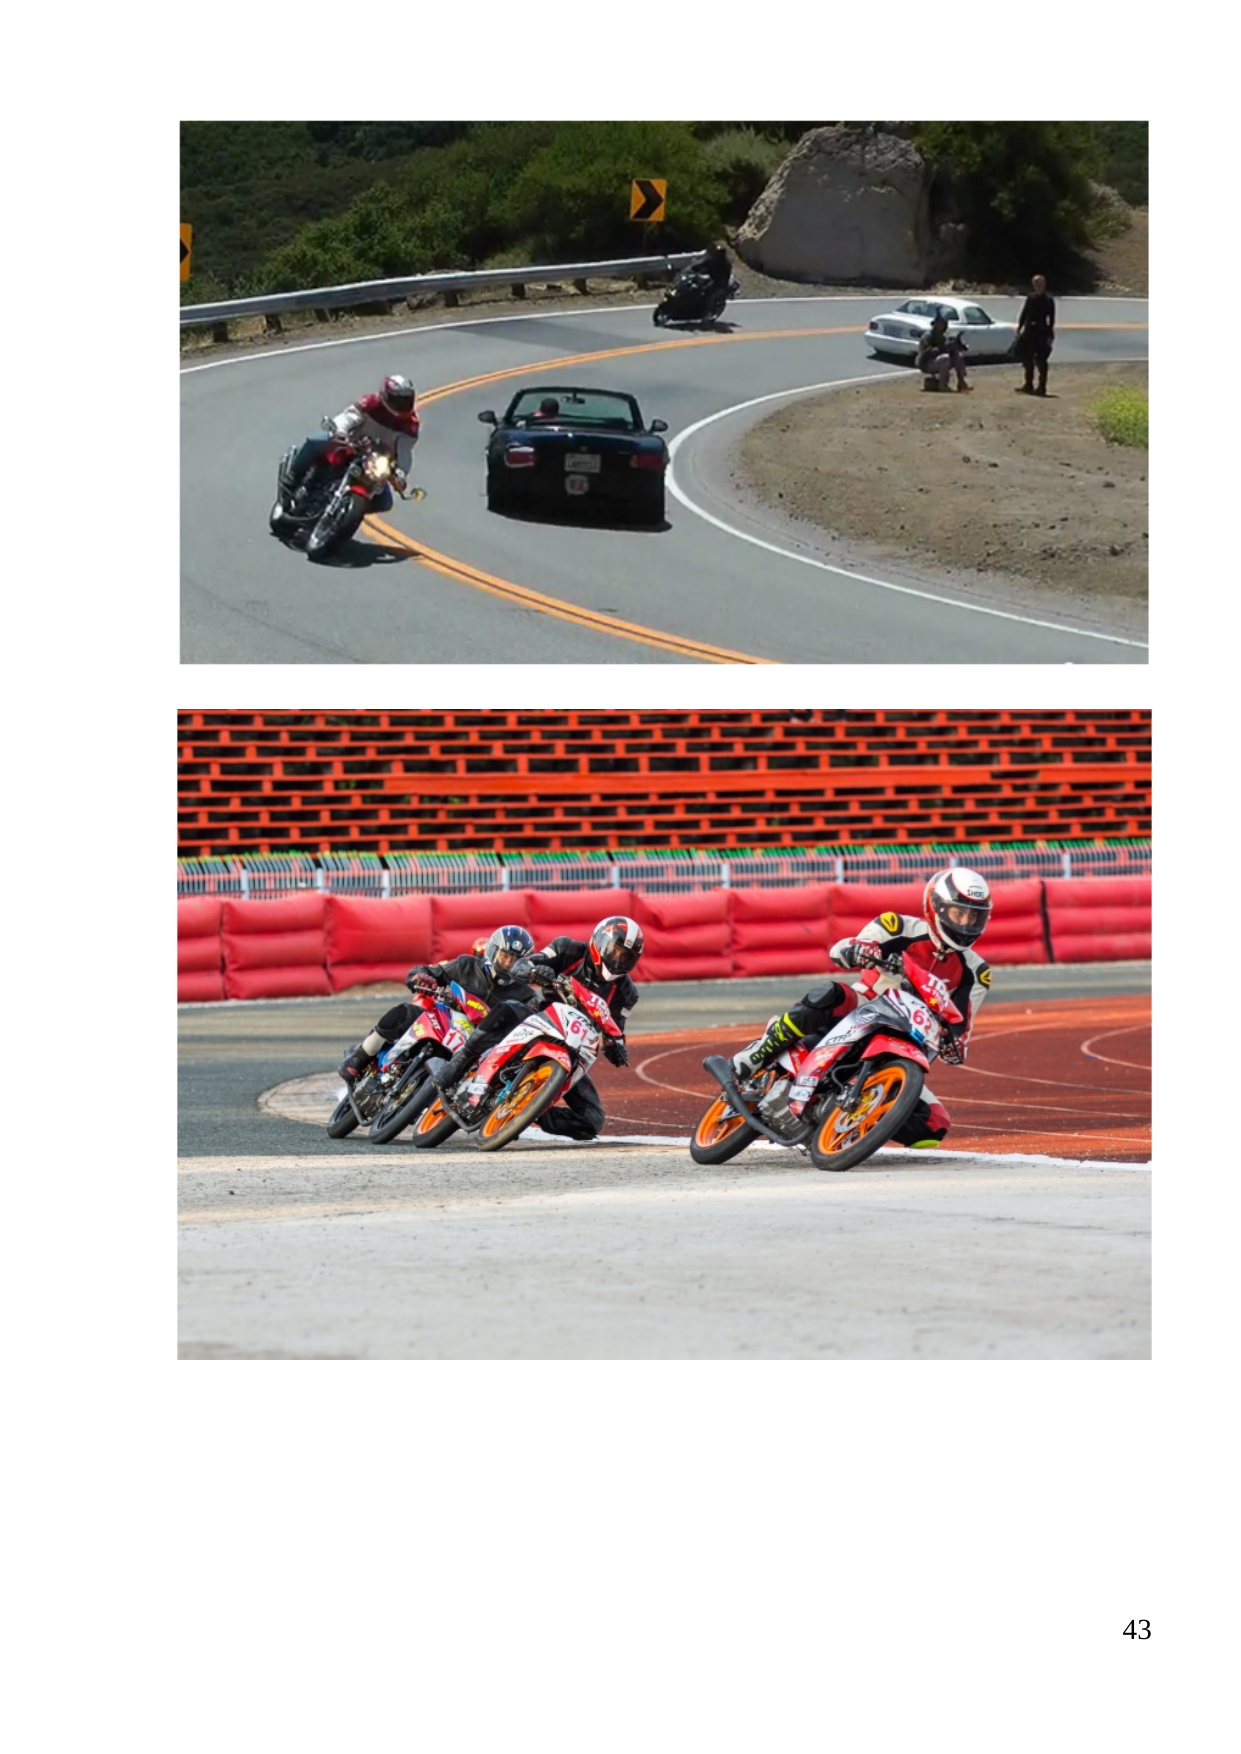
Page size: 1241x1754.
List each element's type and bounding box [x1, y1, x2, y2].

picture [177, 118, 1152, 666]
picture [177, 709, 1152, 1360]
